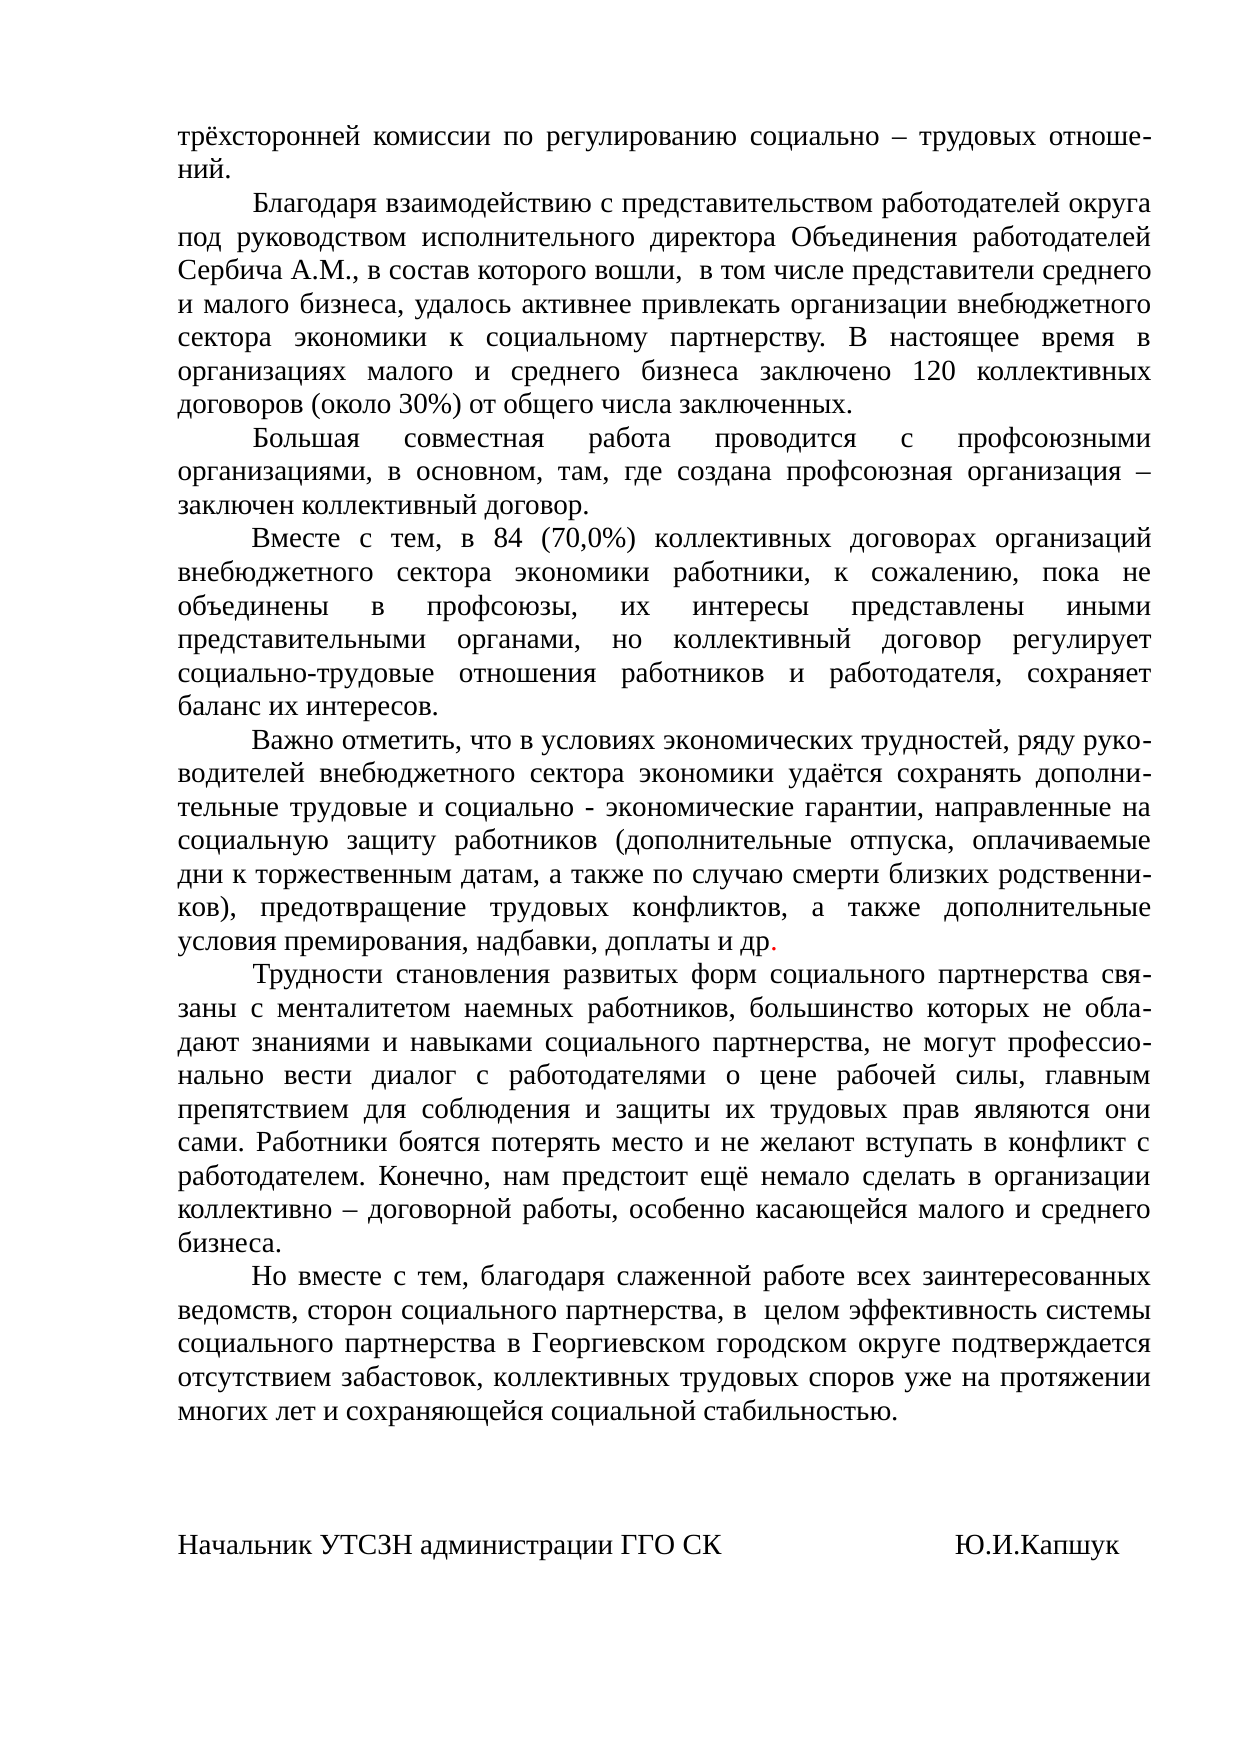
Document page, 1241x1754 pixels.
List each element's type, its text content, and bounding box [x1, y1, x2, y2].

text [177, 118, 1152, 185]
text Начальник УТСЗН администрации ГГО СК Ю.И.Капшук [177, 1527, 1152, 1560]
text Вместе с тем, в 84 (70,0%) коллективных договорах организаций внебюджетного сектора экономики работники, к сожалению, пока не объединены в профсоюзы, их интересы представлены иными представительными органами, но коллективный договор регулирует социально-трудовые отношения работников и работодателя, сохраняет баланс их интересов. [177, 521, 1152, 722]
text Но вместе с тем, благодаря слаженной работе всех заинтересованных ведомств, сторон социального партнерства, в целом эффективность системы социального партнерства в Георгиевском городском округе подтверждается отсутствием забастовок, коллективных трудовых споров уже на протяжении многих лет и сохраняющейся социальной стабильностью. [177, 1258, 1152, 1426]
text Большая совместная работа проводится с профсоюзными организациями, в основном, там, где создана профсоюзная организация – заключен коллективный договор. [177, 420, 1152, 521]
text Важно отметить, что в условиях экономических трудностей, ряду руководителей внебюджетного сектора экономики удаётся сохранять дополнительные трудовые и социально - экономические гарантии, направленные на социальную защиту работников (дополнительные отпуска, оплачиваемые дни к торжественным датам, а также по случаю смерти близких родственников), предотвращение трудовых конфликтов, а также дополнительные условия премирования, надбавки, доплаты и др. [177, 722, 1152, 957]
text Трудности становления развитых форм социального партнерства связаны с менталитетом наемных работников, большинство которых не обладают знаниями и навыками социального партнерства, не могут профессионально вести диалог с работодателями о цене рабочей силы, главным препятствием для соблюдения и защиты их трудовых прав являются они сами. Работники боятся потерять место и не желают вступать в конфликт с работодателем. Конечно, нам предстоит ещё немало сделать в организации коллективно – договорной работы, особенно касающейся малого и среднего бизнеса. [177, 957, 1152, 1258]
text Благодаря взаимодействию с представительством работодателей округа под руководством исполнительного директора Объединения работодателей Сербича А.М., в состав которого вошли, в том числе представители среднего и малого бизнеса, удалось активнее привлекать организации внебюджетного сектора экономики к социальному партнерству. В настоящее время в организациях малого и среднего бизнеса заключено 120 коллективных договоров (около 30%) от общего числа заключенных. [177, 185, 1152, 420]
